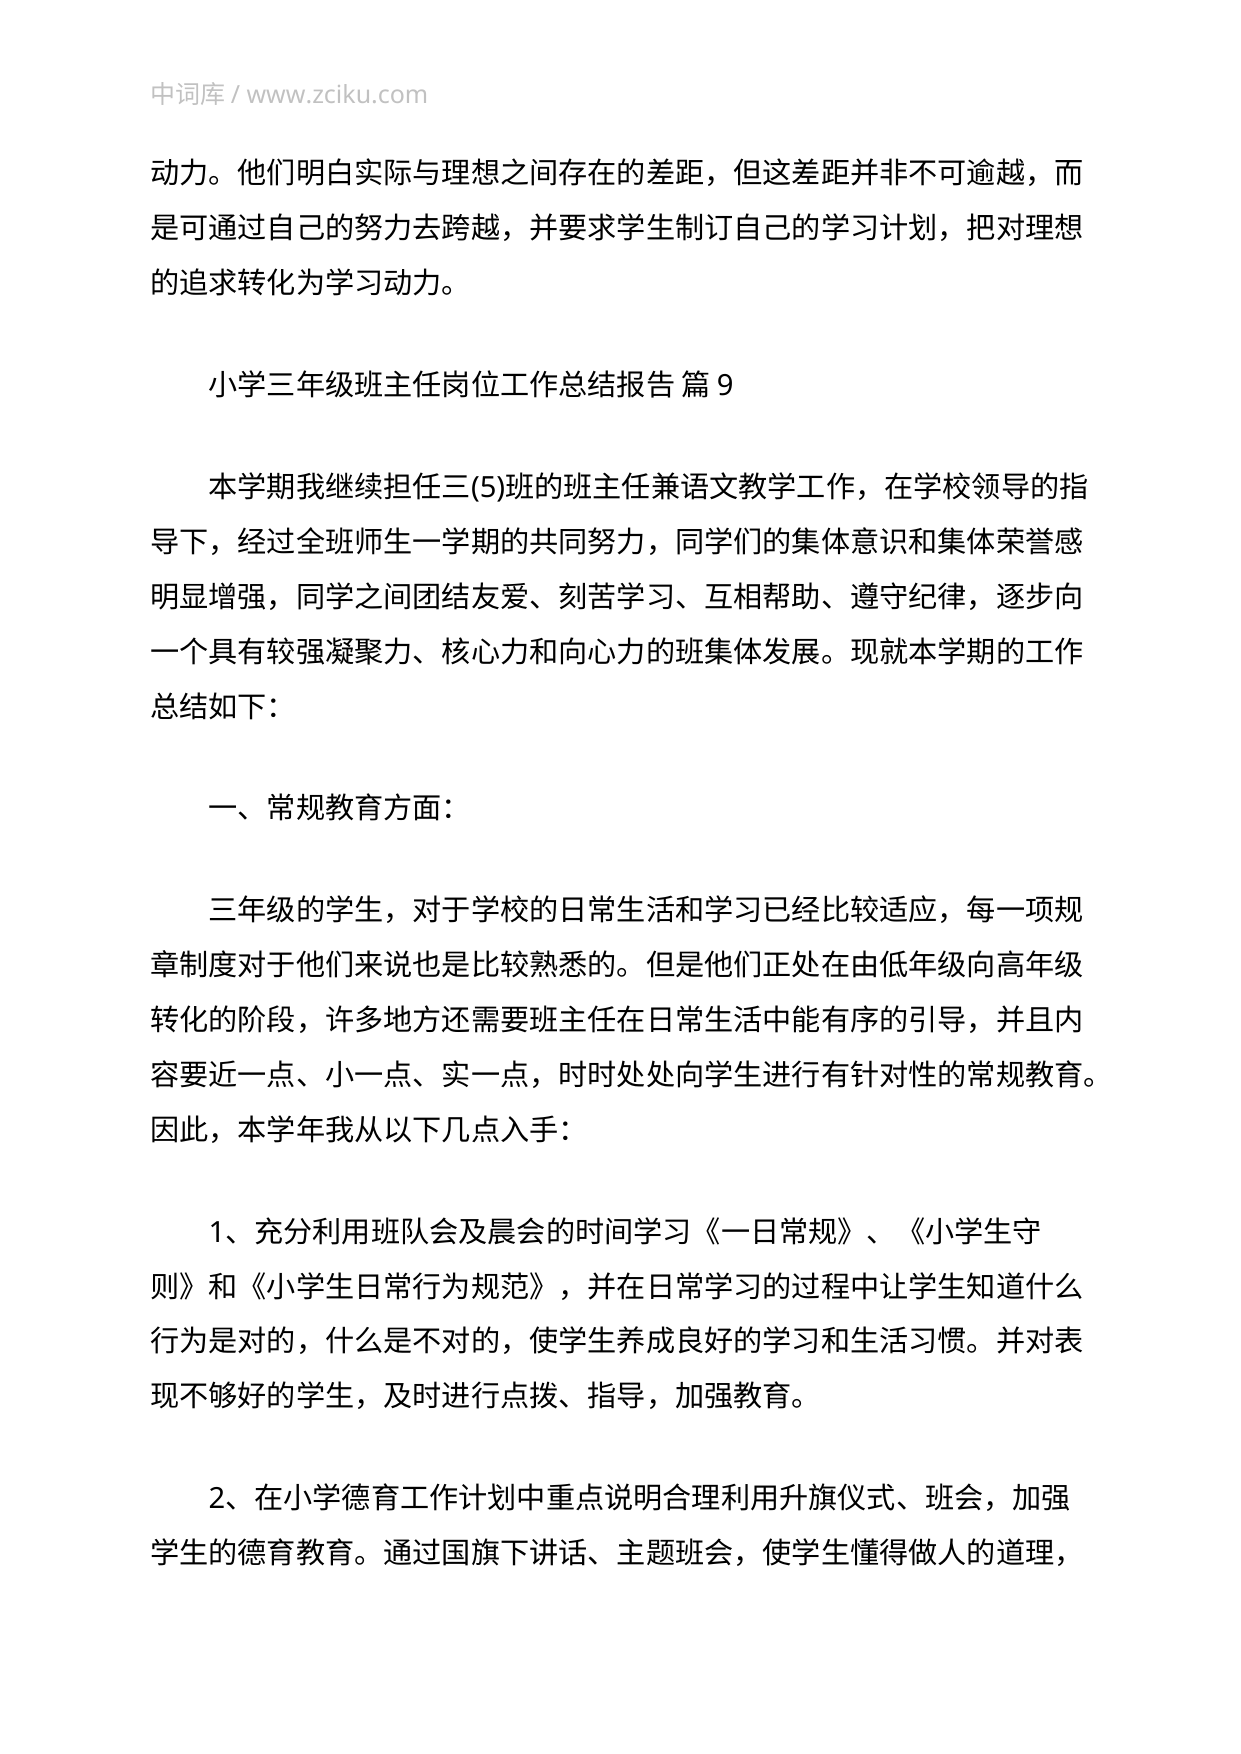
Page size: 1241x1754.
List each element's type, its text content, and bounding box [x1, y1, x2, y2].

text 1、充分利用班队会及晨会的时间学习《一日常规》、《小学生守则》和《小学生日常行为规范》，并在日常学习的过程中让学生知道什么行为是对的，什么是不对的，使学生养成良好的学习和生活习惯。并对表现不够好的学生，及时进行点拨、指导，加强教育。 [150, 1208, 1090, 1415]
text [150, 150, 1090, 302]
text 本学期我继续担任三(5)班的班主任兼语文教学工作，在学校领导的指导下，经过全班师生一学期的共同努力，同学们的集体意识和集体荣誉感明显增强，同学之间团结友爱、刻苦学习、互相帮助、遵守纪律，逐步向一个具有较强凝聚力、核心力和向心力的班集体发展。现就本学期的工作总结如下： [150, 463, 1090, 726]
text 一、常规教育方面： [150, 785, 1090, 827]
text 小学三年级班主任岗位工作总结报告 篇9 [150, 362, 1090, 404]
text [150, 1475, 1090, 1572]
text 三年级的学生，对于学校的日常生活和学习已经比较适应，每一项规章制度对于他们来说也是比较熟悉的。但是他们正处在由低年级向高年级转化的阶段，许多地方还需要班主任在日常生活中能有序的引导，并且内容要近一点、小一点、实一点，时时处处向学生进行有针对性的常规教育。因此，本学年我从以下几点入手： [150, 887, 1090, 1149]
